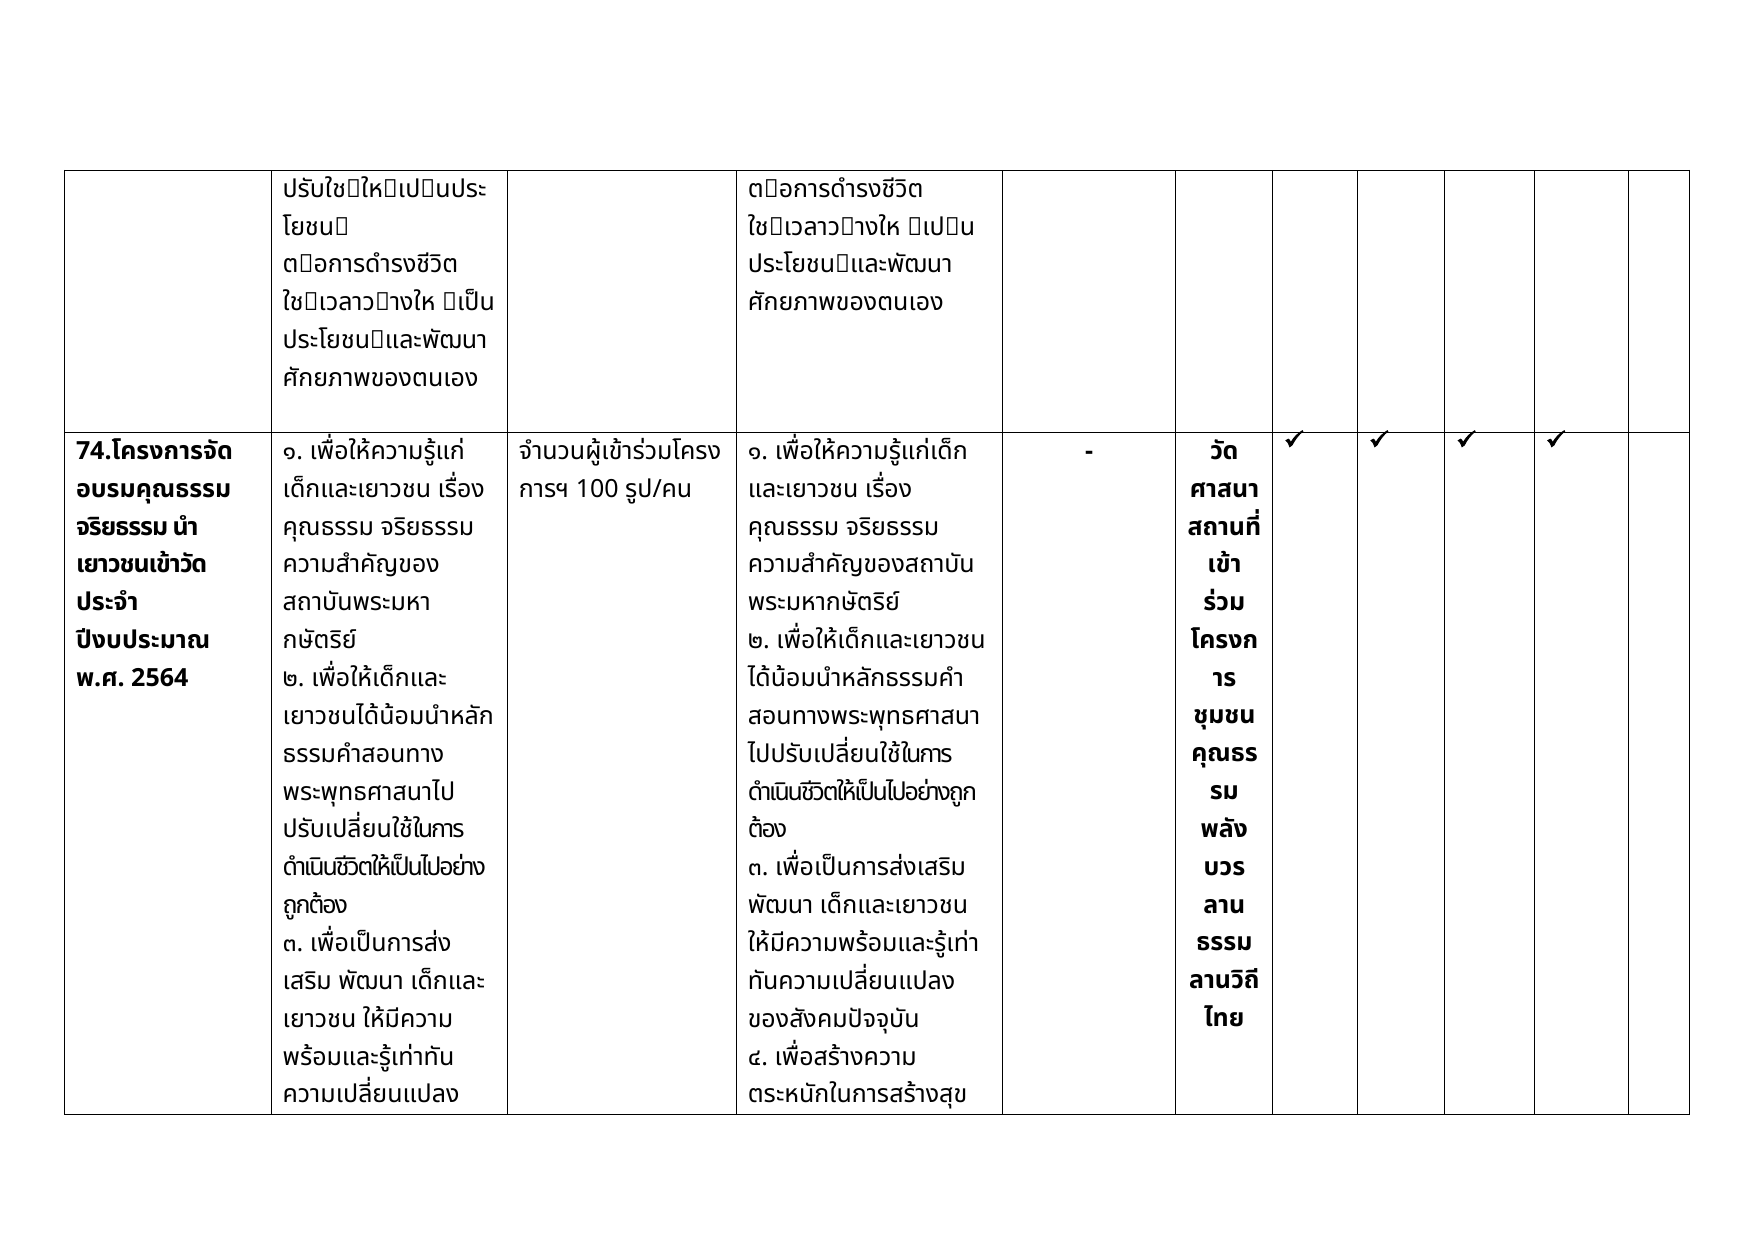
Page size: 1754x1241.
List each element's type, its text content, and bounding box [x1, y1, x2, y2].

table_cell - [1003, 433, 1175, 1114]
table_cell [1445, 171, 1534, 432]
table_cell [508, 171, 736, 432]
table_cell [1358, 433, 1444, 1114]
table_cell [1629, 171, 1689, 432]
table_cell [1176, 171, 1272, 432]
table_cell [1535, 171, 1628, 432]
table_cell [272, 171, 507, 432]
table_cell [1535, 433, 1628, 1114]
table_cell [1445, 433, 1534, 1114]
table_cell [65, 433, 271, 1114]
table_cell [737, 171, 1002, 432]
table_cell [1273, 171, 1357, 432]
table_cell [737, 433, 1002, 1114]
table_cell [272, 433, 507, 1114]
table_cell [65, 171, 271, 432]
table_cell [1358, 171, 1444, 432]
table_cell [1273, 433, 1357, 1114]
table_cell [508, 433, 736, 1114]
table_cell [1629, 433, 1689, 1114]
table_cell - [1003, 171, 1175, 432]
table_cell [1176, 433, 1272, 1114]
